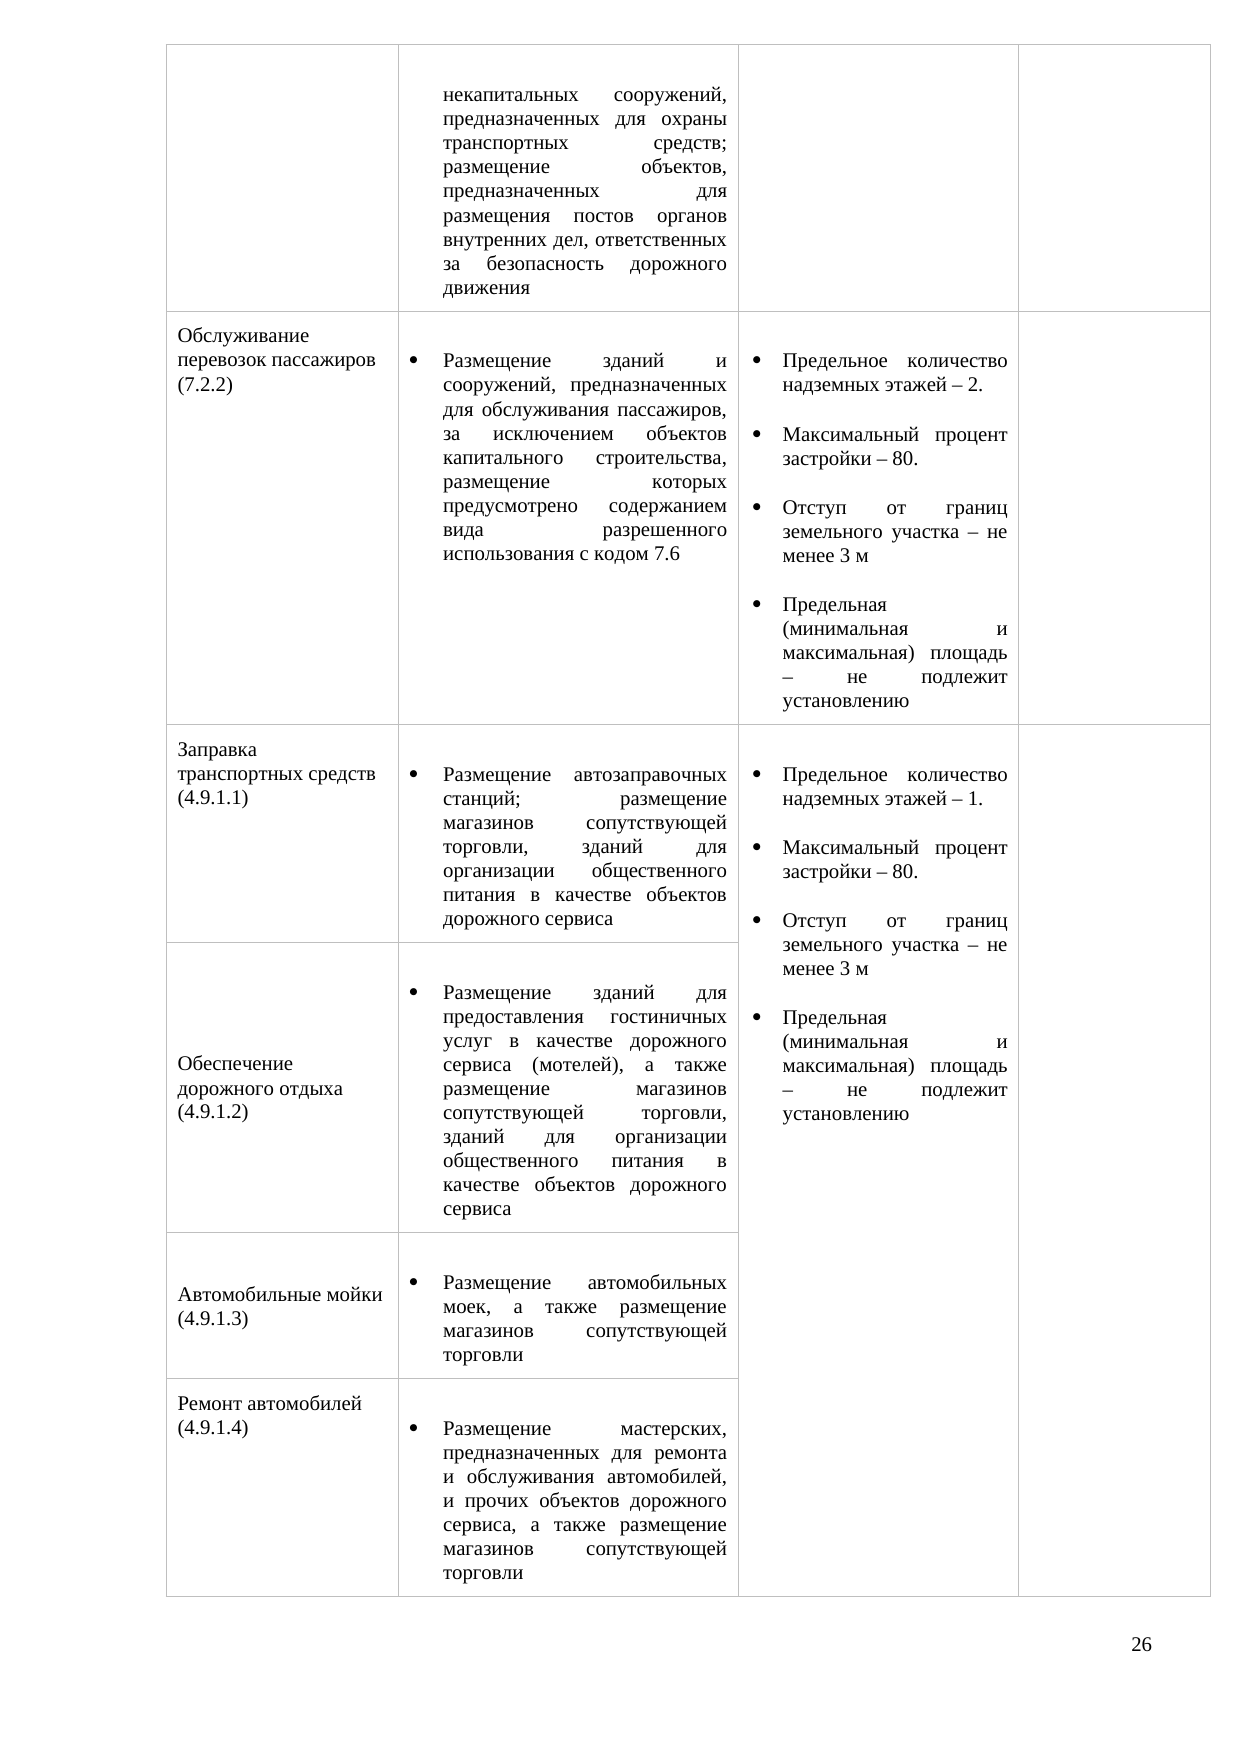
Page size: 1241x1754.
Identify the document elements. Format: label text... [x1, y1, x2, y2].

table_cell Размещение мастерских, предназначенных для ремонта и обслуживания автомобилей, и прочих объектов дорожного сервиса, а также размещение магазинов сопутствующей торговли [399, 1379, 738, 1596]
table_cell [167, 45, 398, 311]
table_cell Предельное количество надземных этажей – 1. Максимальный процент застройки – 80. Отступ от границ земельного участка – не менее 3 м Предельная (минимальная и максимальная) площадь – не подлежит установлению [739, 725, 1018, 1596]
table_cell Автомобильные мойки (4.9.1.3) [167, 1233, 398, 1378]
table_cell Предельное количество надземных этажей – 2. Максимальный процент застройки – 80. Отступ от границ земельного участка – не менее 3 м Предельная (минимальная и максимальная) площадь – не подлежит установлению [739, 312, 1018, 724]
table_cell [739, 45, 1018, 311]
table_cell [1019, 725, 1210, 1596]
table_cell Размещение автомобильных моек, а также размещение магазинов сопутствующей торговли [399, 1233, 738, 1378]
table_cell Размещение зданий для предоставления гостиничных услуг в качестве дорожного сервиса (мотелей), а также размещение магазинов сопутствующей торговли, зданий для организации общественного питания в качестве объектов дорожного сервиса [399, 943, 738, 1232]
table_cell Заправка транспортных средств (4.9.1.1) [167, 725, 398, 942]
table_cell Обеспечение дорожного отдыха (4.9.1.2) [167, 943, 398, 1232]
table_cell Размещение автозаправочных станций; размещение магазинов сопутствующей торговли, зданий для организации общественного питания в качестве объектов дорожного сервиса [399, 725, 738, 942]
table_cell Обслуживание перевозок пассажиров (7.2.2) [167, 312, 398, 724]
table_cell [399, 45, 738, 311]
table_cell [1019, 45, 1210, 311]
table_cell [1019, 312, 1210, 724]
table_cell Размещение зданий и сооружений, предназначенных для обслуживания пассажиров, за исключением объектов капитального строительства, размещение которых предусмотрено содержанием вида разрешенного использования с кодом 7.6 [399, 312, 738, 724]
table_cell Ремонт автомобилей (4.9.1.4) [167, 1379, 398, 1596]
